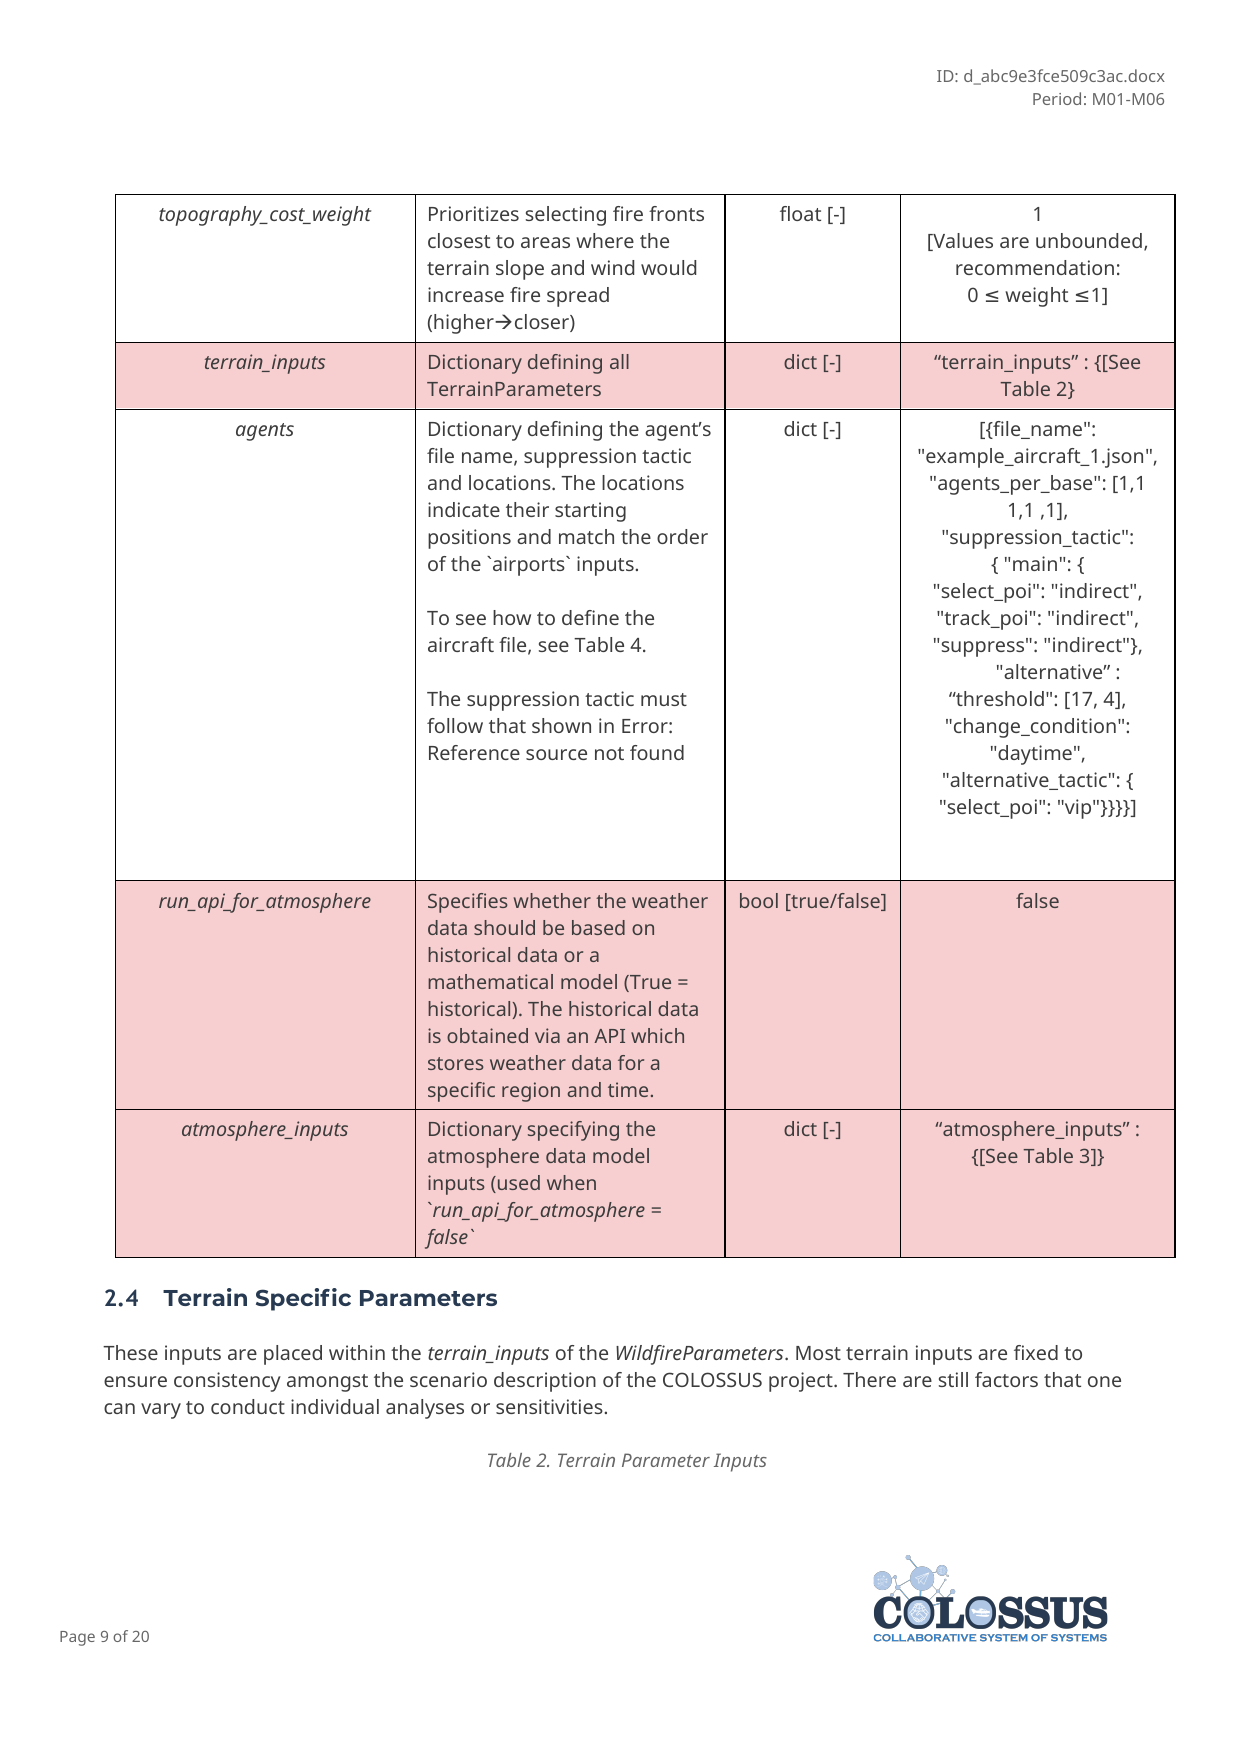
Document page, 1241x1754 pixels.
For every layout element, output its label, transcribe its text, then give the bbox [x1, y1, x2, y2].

text These inputs are placed within the terrain_inputs of the WildfireParameters. Most terrain inputs are fixed to ensure consistency amongst the scenario description of the COLOSSUS project. There are still factors that one can vary to conduct individual analyses or sensitivities. [103, 1339, 1152, 1420]
table_cell dict [-] [726, 343, 900, 408]
table_cell terrain_inputs [116, 343, 415, 408]
table_cell “terrain_inputs” : {[See Table 2} [901, 343, 1174, 408]
table_cell topography_cost_weight [116, 195, 415, 342]
table_cell run_api_for_atmosphere [116, 881, 415, 1109]
table_cell dict [-] [726, 410, 900, 880]
table_cell Specifies whether the weather data should be based on historical data or a mathematical model (True = historical). The historical data is obtained via an API which stores weather data for a specific region and time. [416, 881, 724, 1109]
table_cell agents [116, 410, 415, 880]
table_cell Dictionary defining all TerrainParameters [416, 343, 724, 408]
table_cell false [901, 881, 1174, 1109]
table_cell “atmosphere_inputs” : {[See Table 3]} [901, 1110, 1174, 1257]
table_cell bool [true/false] [726, 881, 900, 1109]
table_cell dict [-] [726, 1110, 900, 1257]
table_cell atmosphere_inputs [116, 1110, 415, 1257]
table_cell [{file_name": "example_aircraft_1.json", "agents_per_base": [1,1 1,1 ,1], "suppression_tactic": { "main": { "select_poi": "indirect", "track_poi": "indirect", "suppress": "indirect"}, "alternative” : “threshold": [17, 4], "change_condition": "daytime", "alternative_tactic": { "select_poi": "vip"}}}}] [901, 410, 1174, 880]
table_cell Dictionary defining the agent’s file name, suppression tactic and locations. The locations indicate their starting positions and match the order of the `airports` inputs. To see how to define the aircraft file, see Table 4. The suppression tactic must follow that shown in Suppression Tactic Parameters [416, 410, 724, 880]
picture [873, 1555, 1108, 1642]
subtitle Terrain Specific Parameters [103, 1284, 1152, 1312]
table_cell Prioritizes selecting fire fronts closest to areas where the terrain slope and wind would increase fire spread (highercloser) [416, 195, 724, 342]
table_cell Dictionary specifying the atmosphere data model inputs (used when `run_api_for_atmosphere = false` [416, 1110, 724, 1257]
text Table 2. Terrain Parameter Inputs [103, 1447, 1152, 1473]
table_cell float [-] [726, 195, 900, 342]
table_cell 1 [Values are unbounded, recommendation: 0 ≤ weight ≤1] [901, 195, 1174, 342]
